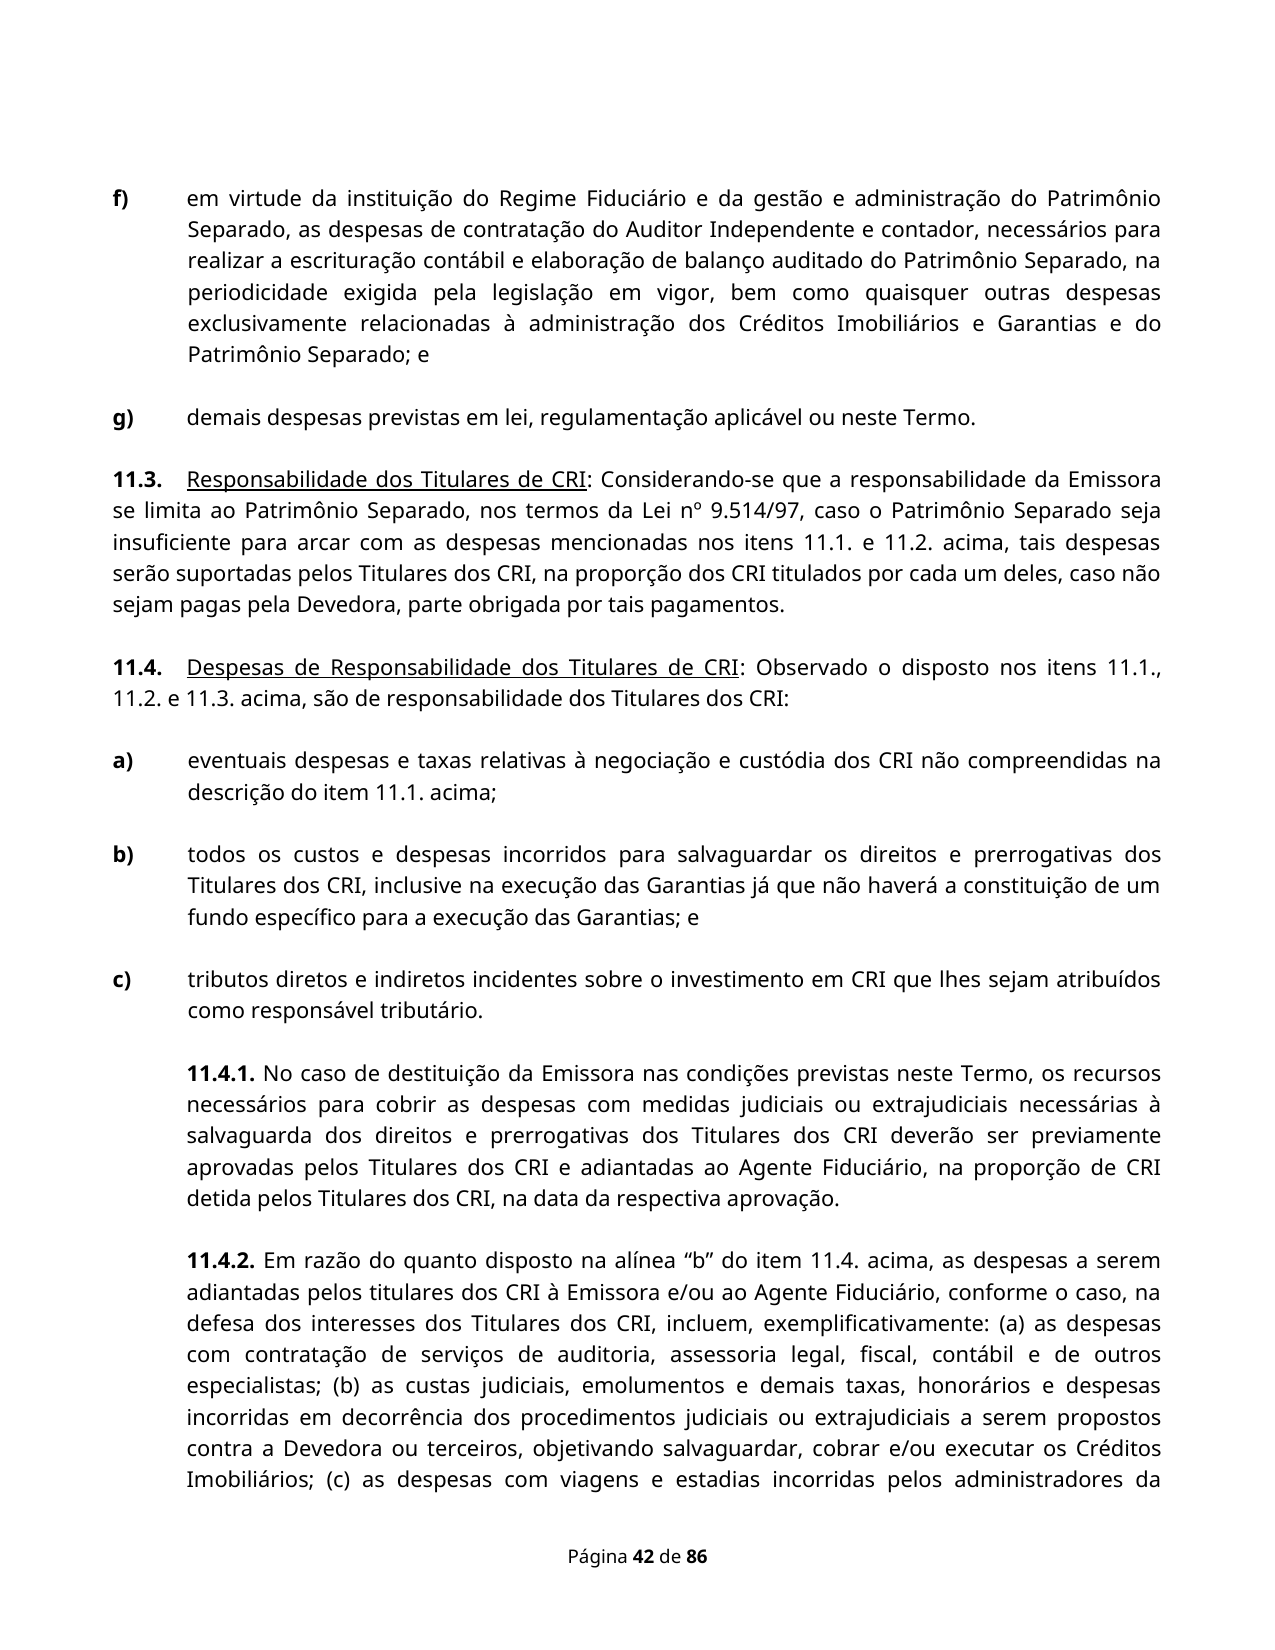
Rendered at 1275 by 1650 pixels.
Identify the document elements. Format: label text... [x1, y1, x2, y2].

text 11.4. Despesas de Responsabilidade dos Titulares de CRI: Observado o disposto nos itens 11.1., 11.2. e 11.3. acima, são de responsabilidade dos Titulares dos CRI: [112, 650, 1162, 712]
list em virtude da instituição do Regime Fiduciário e da gestão e administração do Patrimônio Separado, as despesas de contratação do Auditor Independente e contador, necessários para realizar a escrituração contábil e elaboração de balanço auditado do Patrimônio Separado, na periodicidade exigida pela legislação em vigor, bem como quaisquer outras despesas exclusivamente relacionadas à administração dos Créditos Imobiliários e Garantias e do Patrimônio Separado; e [112, 181, 1162, 369]
text 11.3. Responsabilidade dos Titulares de CRI: Considerando-se que a responsabilidade da Emissora se limita ao Patrimônio Separado, nos termos da Lei nº 9.514/97, caso o Patrimônio Separado seja insuficiente para arcar com as despesas mencionadas nos itens 11.1. e 11.2. acima, tais despesas serão suportadas pelos Titulares dos CRI, na proporção dos CRI titulados por cada um deles, caso não sejam pagas pela Devedora, parte obrigada por tais pagamentos. [112, 462, 1162, 619]
list tributos diretos e indiretos incidentes sobre o investimento em CRI que lhes sejam atribuídos como responsável tributário. [112, 962, 1162, 1025]
text 11.4.1. No caso de destituição da Emissora nas condições previstas neste Termo, os recursos necessários para cobrir as despesas com medidas judiciais ou extrajudiciais necessárias à salvaguarda dos direitos e prerrogativas dos Titulares dos CRI deverão ser previamente aprovadas pelos Titulares dos CRI e adiantadas ao Agente Fiduciário, na proporção de CRI detida pelos Titulares dos CRI, na data da respectiva aprovação. [186, 1056, 1162, 1212]
list demais despesas previstas em lei, regulamentação aplicável ou neste Termo. [112, 400, 1162, 431]
list todos os custos e despesas incorridos para salvaguardar os direitos e prerrogativas dos Titulares dos CRI, inclusive na execução das Garantias já que não haverá a constituição de um fundo específico para a execução das Garantias; e [112, 837, 1162, 931]
list eventuais despesas e taxas relativas à negociação e custódia dos CRI não compreendidas na descrição do item 11.1. acima; [112, 744, 1162, 806]
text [186, 1244, 1162, 1494]
